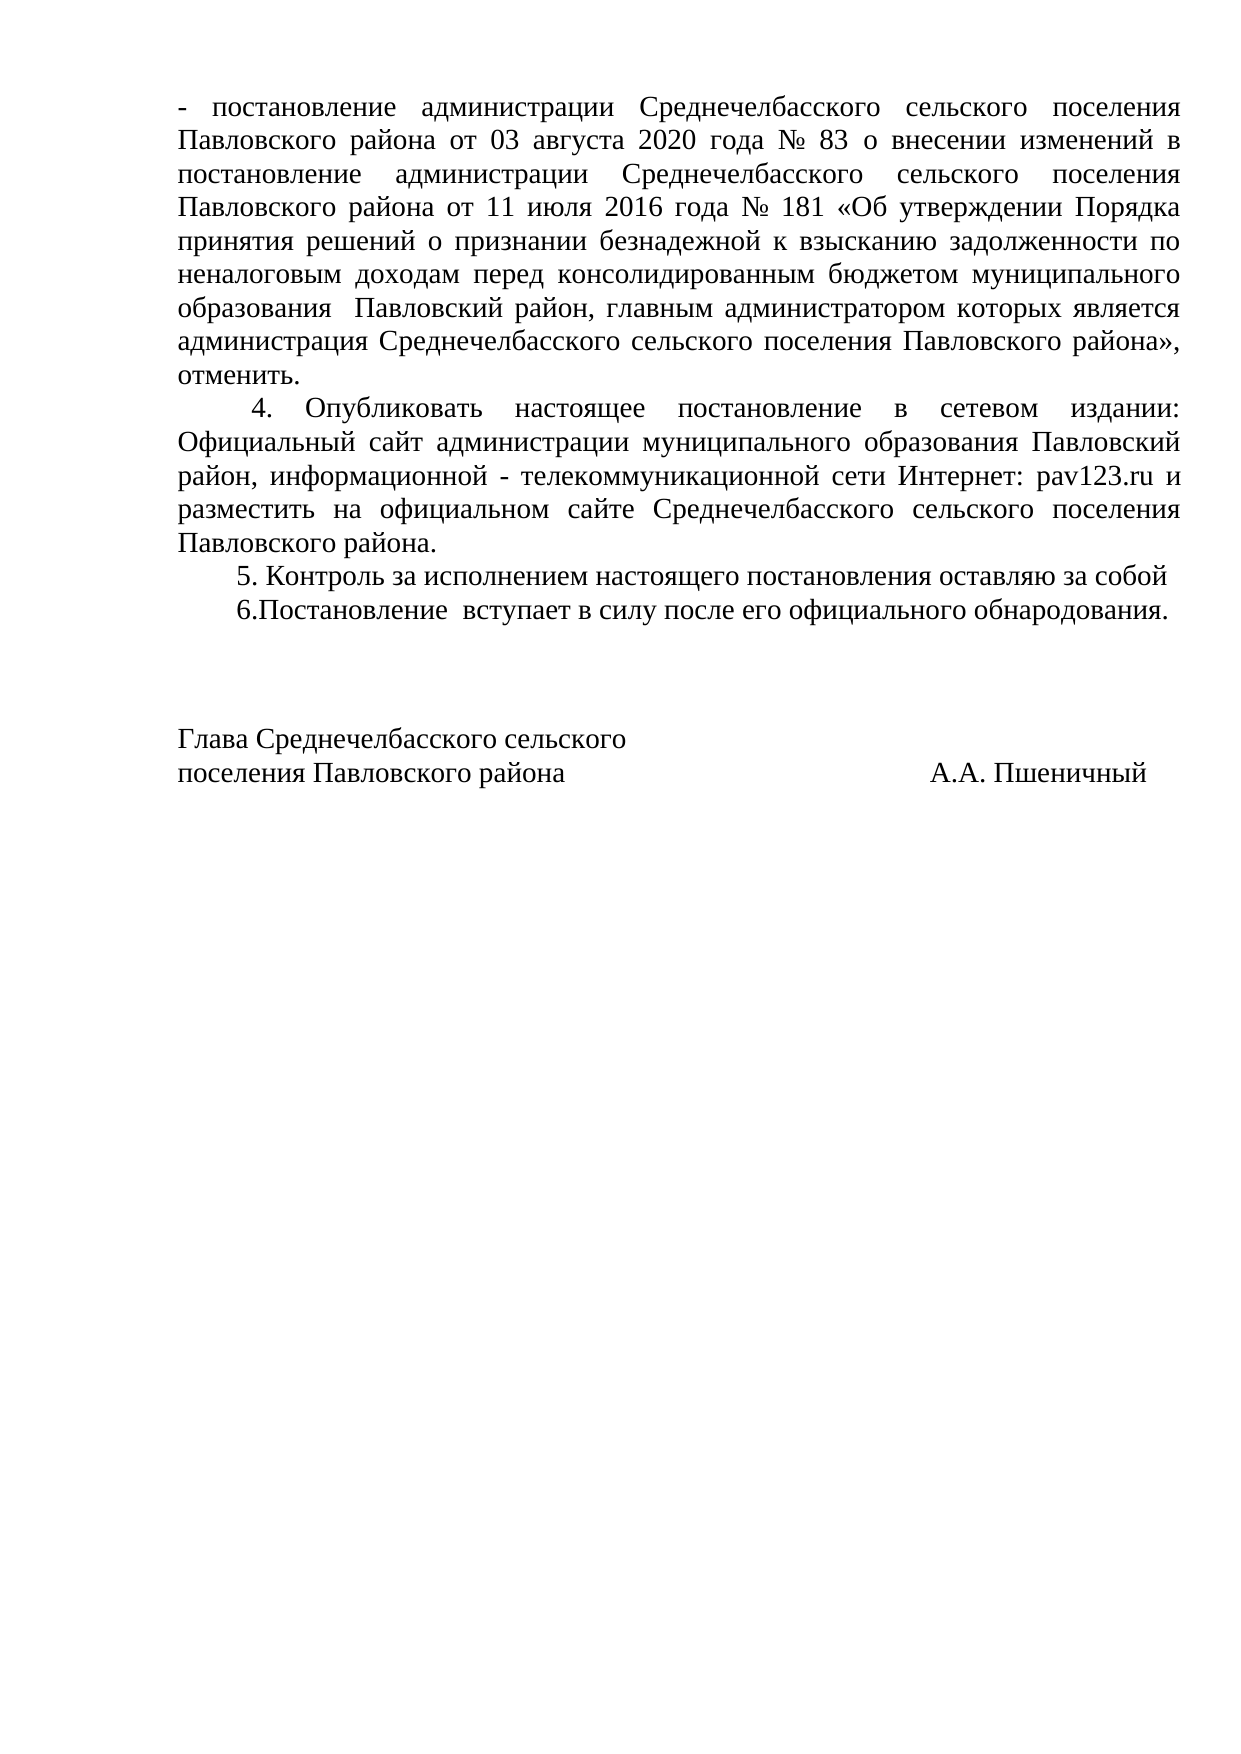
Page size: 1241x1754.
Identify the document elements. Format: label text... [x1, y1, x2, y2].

text поселения Павловского района А.А. Пшеничный [177, 755, 1181, 788]
text 5. Контроль за исполнением настоящего постановления оставляю за собой [177, 558, 1181, 592]
text 4. Опубликовать настоящее постановление в сетевом издании: Официальный сайт администрации муниципального образования Павловский район, информационной - телекоммуникационной сети Интернет: pav123.ru и разместить на официальном сайте Среднечелбасского сельского поселения Павловского района. [177, 391, 1181, 558]
text 6.Постановление вступает в силу после его официального обнародования. [177, 592, 1181, 625]
text Глава Среднечелбасского сельского [177, 721, 1181, 755]
text - постановление администрации Среднечелбасского сельского поселения Павловского района от 03 августа 2020 года № 83 о внесении изменений в постановление администрации Среднечелбасского сельского поселения Павловского района от 11 июля 2016 года № 181 «Об утверждении Порядка принятия решений о признании безнадежной к взысканию задолженности по неналоговым доходам перед консолидированным бюджетом муниципального образования Павловский район, главным администратором которых является администрация Среднечелбасского сельского поселения Павловского района», отменить. [177, 89, 1181, 391]
